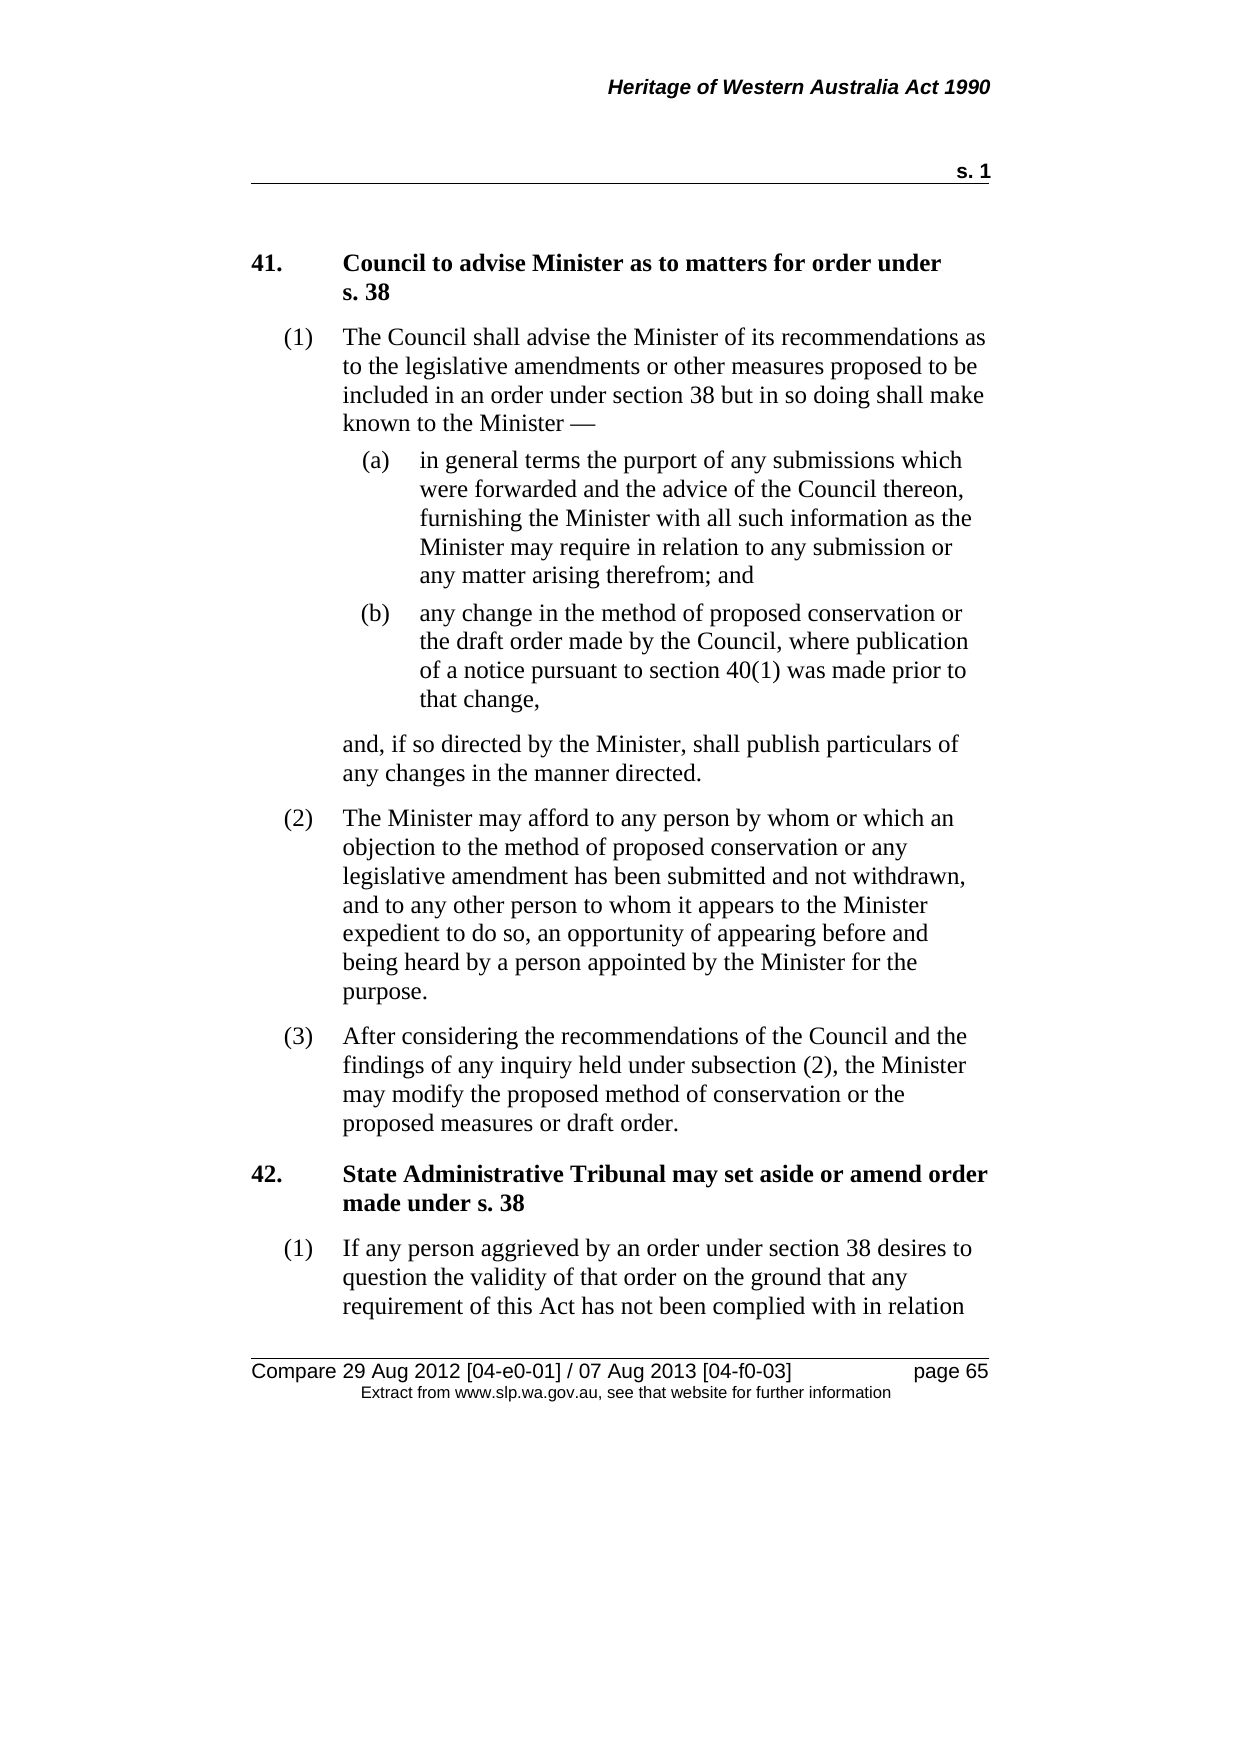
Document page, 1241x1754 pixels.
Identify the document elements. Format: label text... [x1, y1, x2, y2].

text (b) any change in the method of proposed conservation or the draft order made by the Council, where publication of a notice pursuant to section 40(1) was made prior to that change, [251, 598, 989, 713]
subtitle 41. Council to advise Minister as to matters for order under s. 38 [251, 248, 989, 306]
subtitle 42. State Administrative Tribunal may set aside or amend order made under s. 38 [251, 1159, 989, 1217]
text (a) in general terms the purport of any submissions which were forwarded and the advice of the Council thereon, furnishing the Minister with all such information as the Minister may require in relation to any submission or any matter arising therefrom; and [251, 446, 989, 589]
text (1) The Council shall advise the Minister of its recommendations as to the legislative amendments or other measures proposed to be included in an order under section 38 but in so doing shall make known to the Minister — [251, 322, 989, 437]
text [251, 1233, 989, 1320]
text (2) The Minister may afford to any person by whom or which an objection to the method of proposed conservation or any legislative amendment has been submitted and not withdrawn, and to any other person to whom it appears to the Minister expedient to do so, an opportunity of appearing before and being heard by a person appointed by the Minister for the purpose. [251, 803, 989, 1005]
text and, if so directed by the Minister, shall publish particulars of any changes in the manner directed. [251, 729, 989, 787]
text (3) After considering the recommendations of the Council and the findings of any inquiry held under subsection (2), the Minister may modify the proposed method of conservation or the proposed measures or draft order. [251, 1021, 989, 1136]
